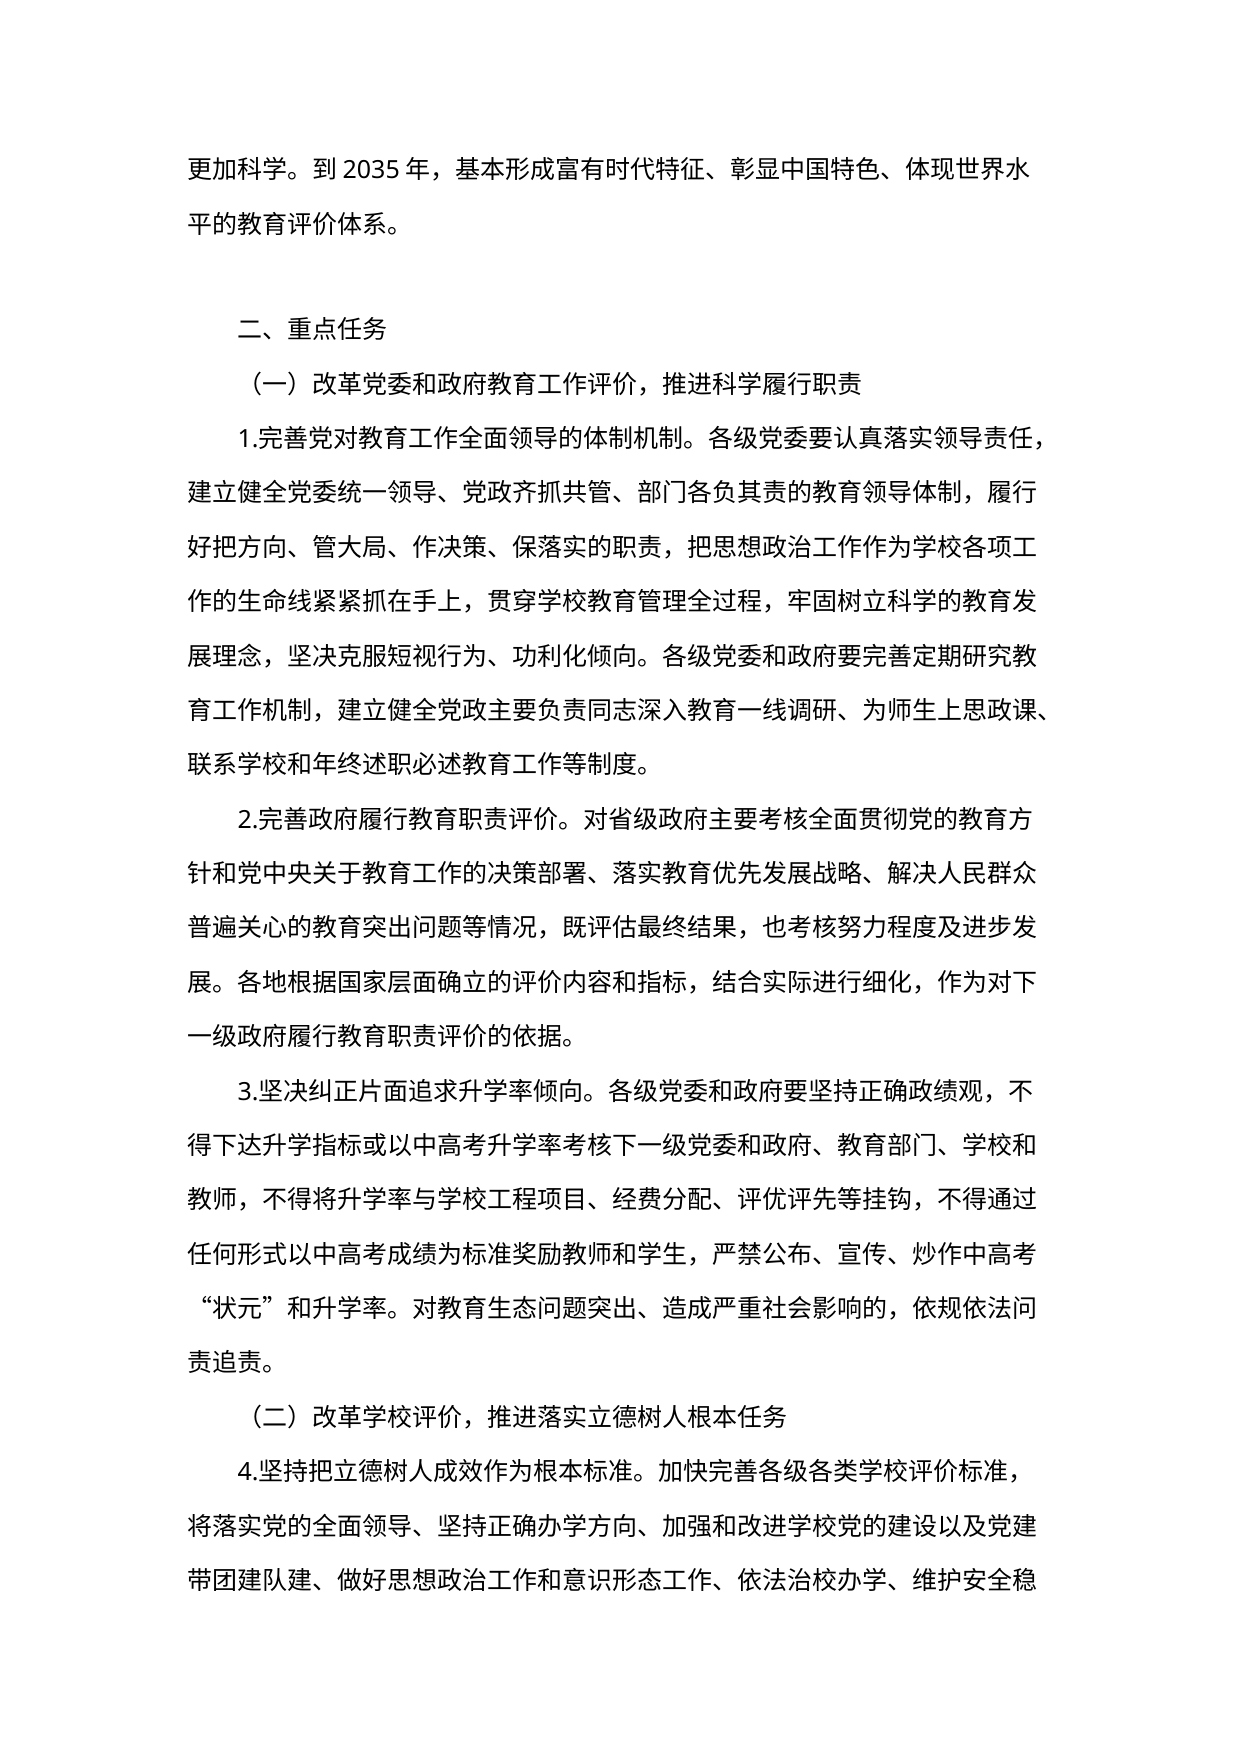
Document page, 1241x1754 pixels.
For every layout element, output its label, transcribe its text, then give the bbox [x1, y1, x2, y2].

text 二、重点任务 [187, 310, 1053, 346]
text （二）改革学校评价，推进落实立德树人根本任务 [187, 1397, 1053, 1433]
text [187, 1452, 1053, 1597]
text 2.完善政府履行教育职责评价。对省级政府主要考核全面贯彻党的教育方针和党中央关于教育工作的决策部署、落实教育优先发展战略、解决人民群众普遍关心的教育突出问题等情况，既评估最终结果，也考核努力程度及进步发展。各地根据国家层面确立的评价内容和指标，结合实际进行细化，作为对下一级政府履行教育职责评价的依据。 [187, 799, 1053, 1053]
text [187, 150, 1053, 241]
text （一）改革党委和政府教育工作评价，推进科学履行职责 [187, 364, 1053, 400]
text 3.坚决纠正片面追求升学率倾向。各级党委和政府要坚持正确政绩观，不得下达升学指标或以中高考升学率考核下一级党委和政府、教育部门、学校和教师，不得将升学率与学校工程项目、经费分配、评优评先等挂钩，不得通过任何形式以中高考成绩为标准奖励教师和学生，严禁公布、宣传、炒作中高考“状元”和升学率。对教育生态问题突出、造成严重社会影响的，依规依法问责追责。 [187, 1071, 1053, 1379]
text 1.完善党对教育工作全面领导的体制机制。各级党委要认真落实领导责任，建立健全党委统一领导、党政齐抓共管、部门各负其责的教育领导体制，履行好把方向、管大局、作决策、保落实的职责，把思想政治工作作为学校各项工作的生命线紧紧抓在手上，贯穿学校教育管理全过程，牢固树立科学的教育发展理念，坚决克服短视行为、功利化倾向。各级党委和政府要完善定期研究教育工作机制，建立健全党政主要负责同志深入教育一线调研、为师生上思政课、联系学校和年终述职必述教育工作等制度。 [187, 418, 1053, 781]
